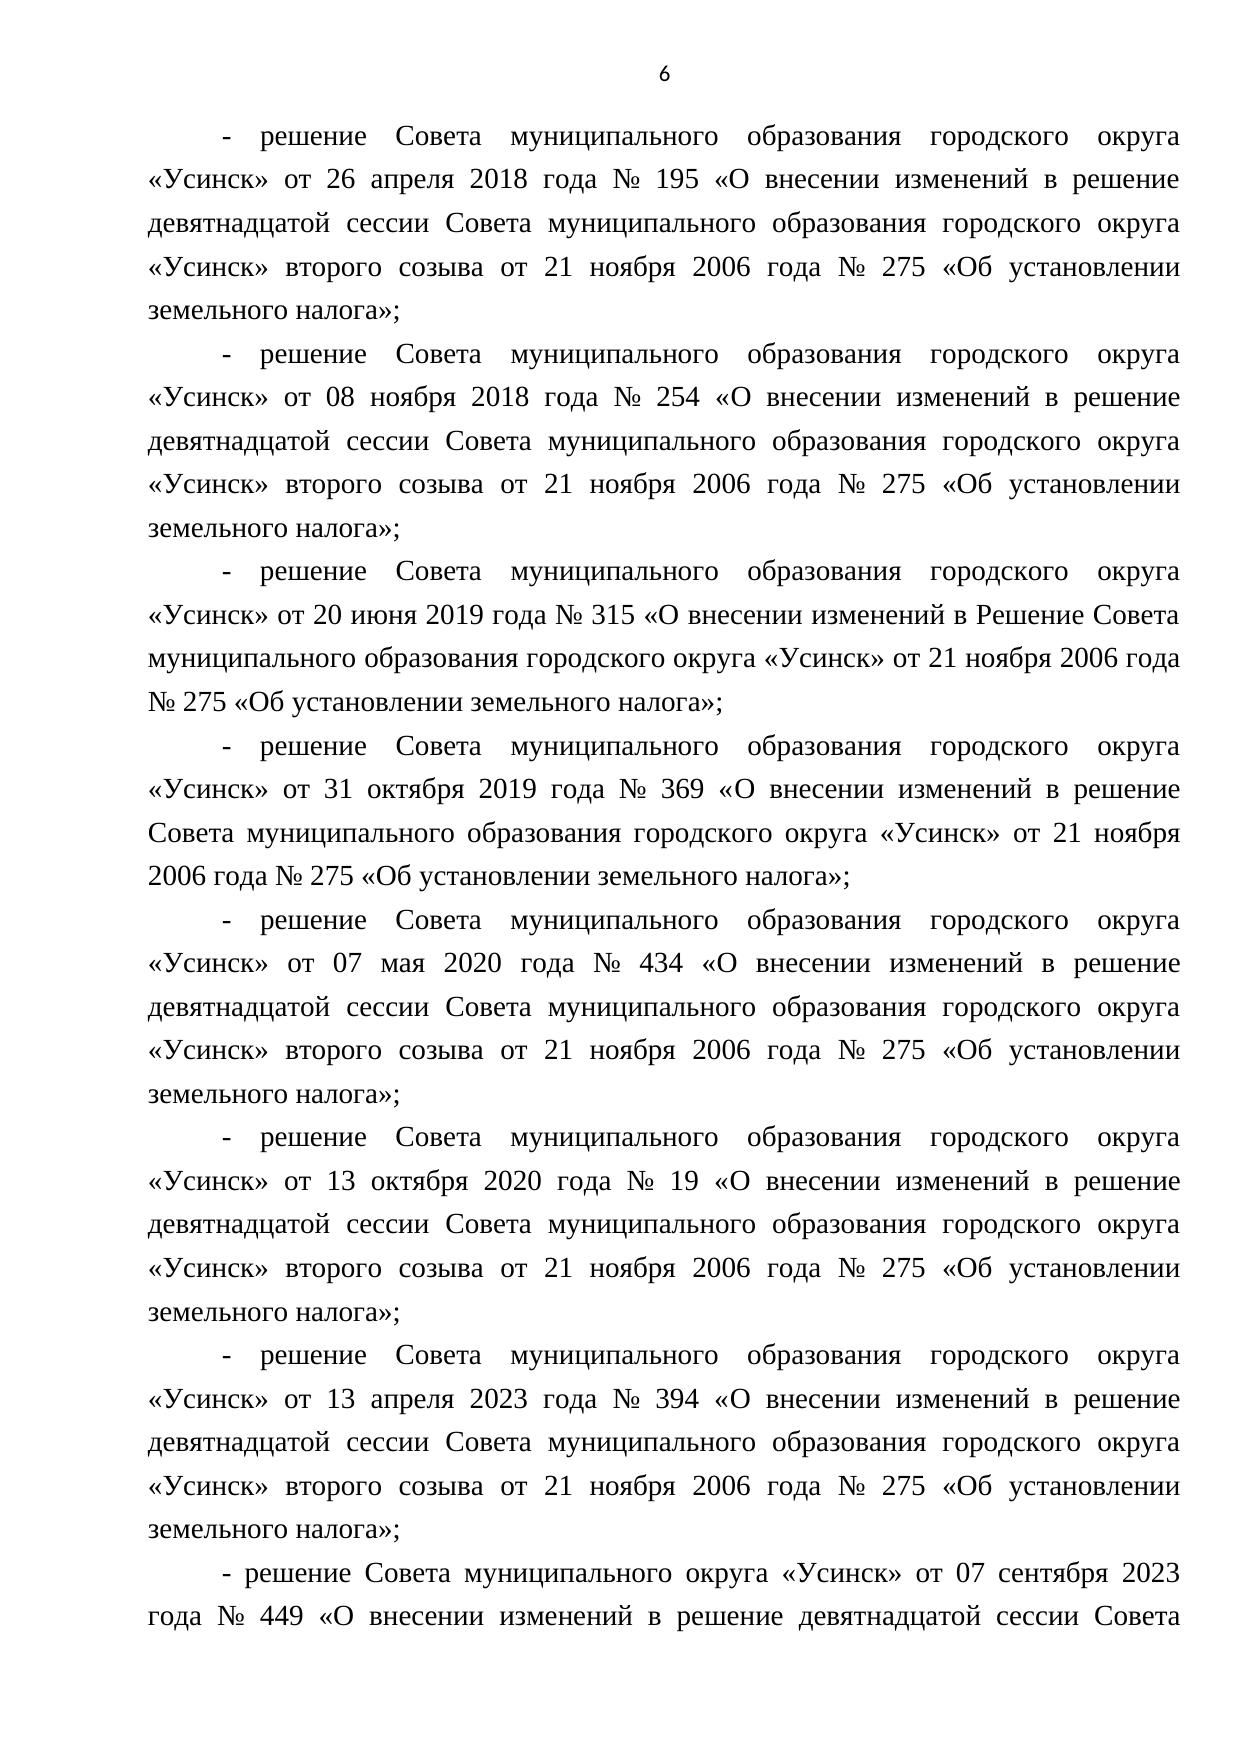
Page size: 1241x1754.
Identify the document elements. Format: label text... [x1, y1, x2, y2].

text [148, 1555, 1181, 1632]
text - решение Совета муниципального образования городского округа «Усинск» от 20 июня 2019 года № 315 «О внесении изменений в Решение Совета муниципального образования городского округа «Усинск» от 21 ноября 2006 года № 275 «Об установлении земельного налога»; [148, 553, 1181, 718]
text - решение Совета муниципального образования городского округа «Усинск» от 26 апреля 2018 года № 195 «О внесении изменений в решение девятнадцатой сессии Совета муниципального образования городского округа «Усинск» второго созыва от 21 ноября 2006 года № 275 «Об установлении земельного налога»; [148, 118, 1181, 326]
text - решение Совета муниципального образования городского округа «Усинск» от 07 мая 2020 года № 434 «О внесении изменений в решение девятнадцатой сессии Совета муниципального образования городского округа «Усинск» второго созыва от 21 ноября 2006 года № 275 «Об установлении земельного налога»; [148, 902, 1181, 1109]
text - решение Совета муниципального образования городского округа «Усинск» от 31 октября 2019 года № 369 «О внесении изменений в решение Совета муниципального образования городского округа «Усинск» от 21 ноября 2006 года № 275 «Об установлении земельного налога»; [148, 728, 1181, 892]
text - решение Совета муниципального образования городского округа «Усинск» от 13 октября 2020 года № 19 «О внесении изменений в решение девятнадцатой сессии Совета муниципального образования городского округа «Усинск» второго созыва от 21 ноября 2006 года № 275 «Об установлении земельного налога»; [148, 1119, 1181, 1327]
text - решение Совета муниципального образования городского округа «Усинск» от 13 апреля 2023 года № 394 «О внесении изменений в решение девятнадцатой сессии Совета муниципального образования городского округа «Усинск» второго созыва от 21 ноября 2006 года № 275 «Об установлении земельного налога»; [148, 1337, 1181, 1545]
text - решение Совета муниципального образования городского округа «Усинск» от 08 ноября 2018 года № 254 «О внесении изменений в решение девятнадцатой сессии Совета муниципального образования городского округа «Усинск» второго созыва от 21 ноября 2006 года № 275 «Об установлении земельного налога»; [148, 336, 1181, 543]
